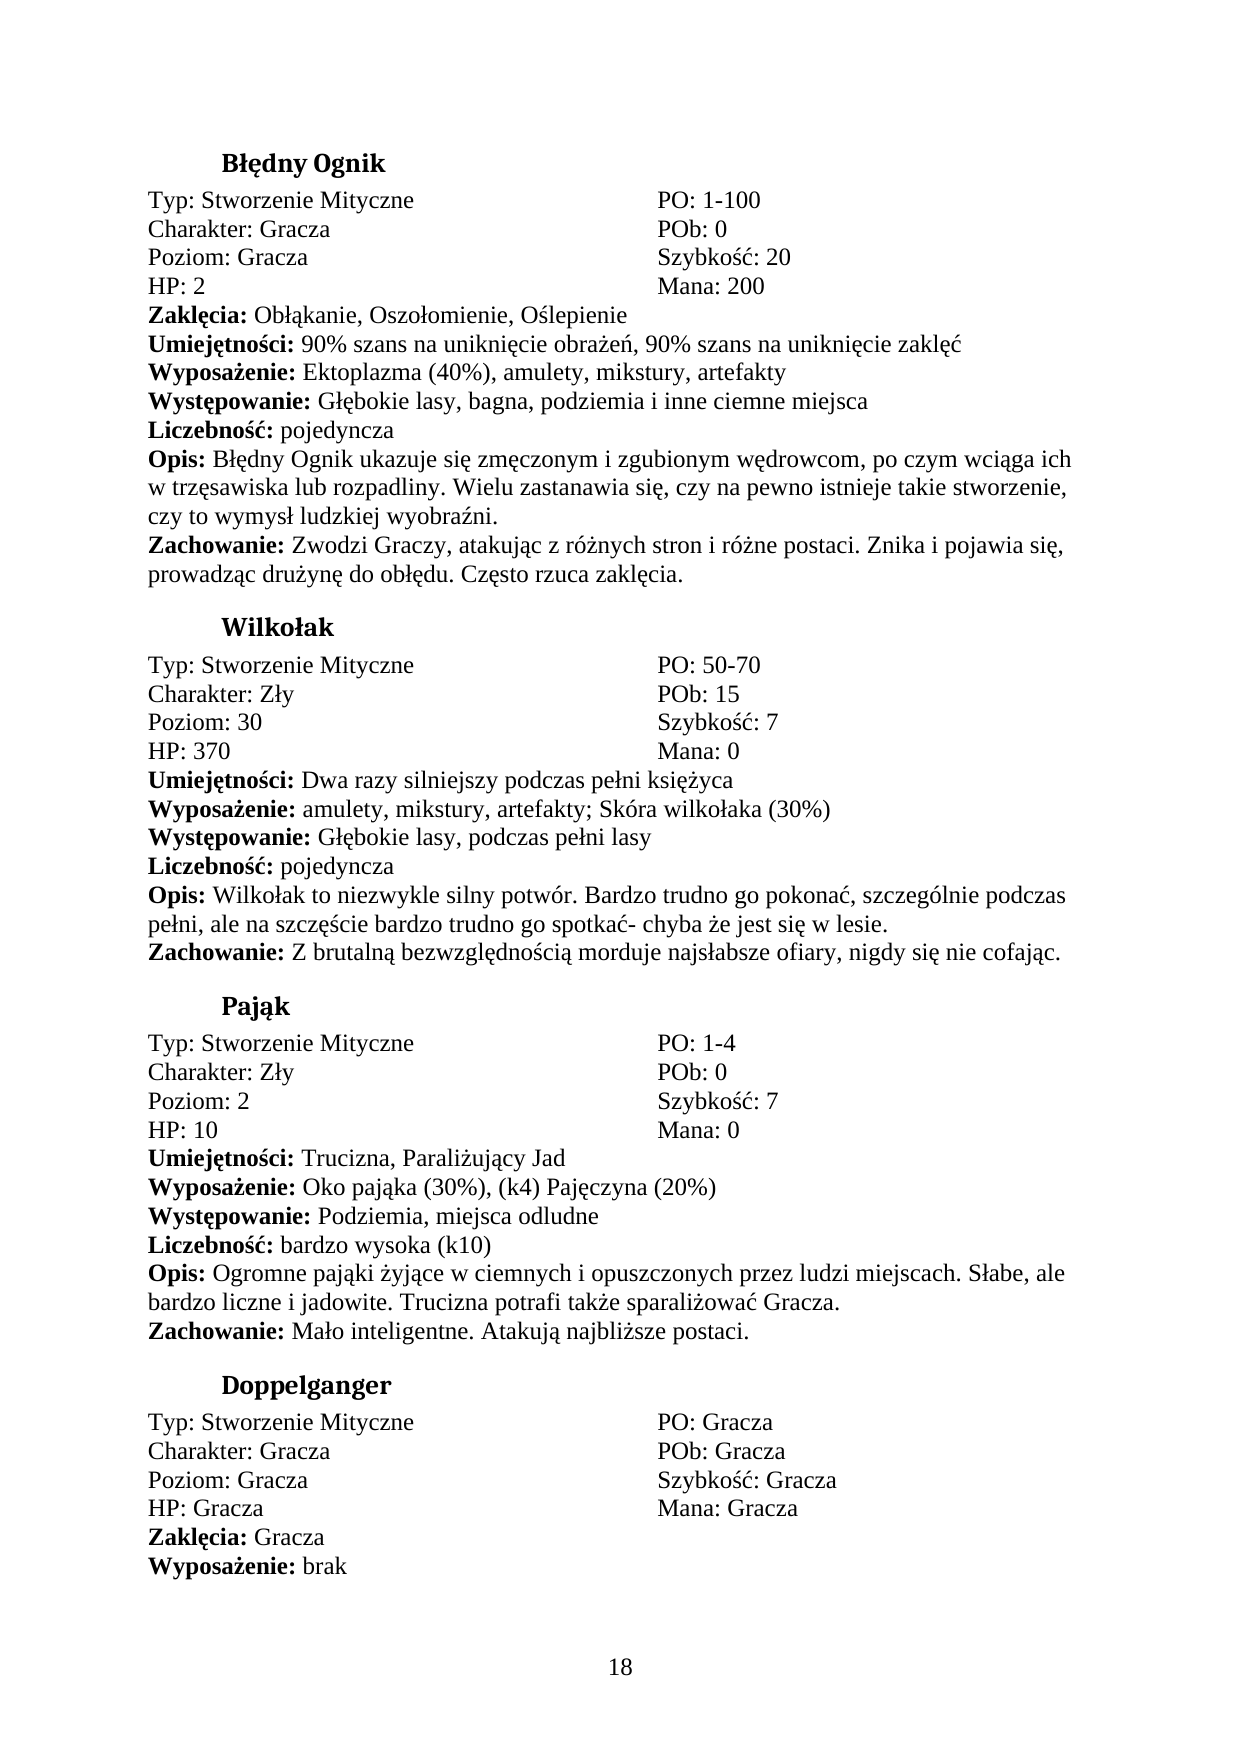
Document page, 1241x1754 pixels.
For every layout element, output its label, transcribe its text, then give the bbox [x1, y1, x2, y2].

text Opis: Wilkołak to niezwykle silny potwór. Bardzo trudno go pokonać, szczególnie podczas pełni, ale na szczęście bardzo trudno go spotkać- chyba że jest się w lesie. [148, 880, 1093, 937]
subtitle Błędny Ognik [221, 148, 1093, 179]
text PO: 1-4 [657, 1028, 1093, 1057]
text Zaklęcia: Gracza [148, 1522, 1093, 1551]
text Typ: Stworzenie Mityczne [148, 650, 583, 679]
text Szybkość: 20 [657, 242, 1093, 271]
subtitle Doppelganger [221, 1370, 1093, 1401]
text Wyposażenie: amulety, mikstury, artefakty; Skóra wilkołaka (30%) [148, 794, 1093, 822]
text Liczebność: pojedyncza [148, 851, 1093, 880]
text Poziom: Gracza [148, 242, 583, 271]
text HP: 370 [148, 736, 583, 765]
text Mana: Gracza [657, 1493, 1093, 1522]
text Typ: Stworzenie Mityczne [148, 1407, 583, 1436]
text Mana: 0 [657, 736, 1093, 765]
text POb: 0 [657, 1057, 1093, 1086]
text Szybkość: Gracza [657, 1465, 1093, 1493]
text PO: 1-100 [657, 185, 1093, 214]
text Liczebność: pojedyncza [148, 415, 1093, 444]
text HP: 2 [148, 271, 583, 300]
text Mana: 0 [657, 1115, 1093, 1143]
text PO: 50-70 [657, 650, 1093, 679]
text Występowanie: Głębokie lasy, podczas pełni lasy [148, 822, 1093, 851]
text Zachowanie: Zwodzi Graczy, atakując z różnych stron i różne postaci. Znika i pojawia się, prowadząc drużynę do obłędu. Często rzuca zaklęcia. [148, 530, 1093, 587]
text Poziom: 2 [148, 1086, 583, 1115]
text Zaklęcia: Obłąkanie, Oszołomienie, Oślepienie [148, 300, 1093, 329]
text Opis: Błędny Ognik ukazuje się zmęczonym i zgubionym wędrowcom, po czym wciąga ich w trzęsawiska lub rozpadliny. Wielu zastanawia się, czy na pewno istnieje takie stworzenie, czy to wymysł ludzkiej wyobraźni. [148, 444, 1093, 530]
text HP: Gracza [148, 1493, 583, 1522]
text Wyposażenie: Ektoplazma (40%), amulety, mikstury, artefakty [148, 357, 1093, 386]
text POb: 15 [657, 679, 1093, 707]
text HP: 10 [148, 1115, 583, 1143]
text Charakter: Gracza [148, 1436, 583, 1465]
subtitle Wilkołak [221, 612, 1093, 644]
text Zachowanie: Mało inteligentne. Atakują najbliższe postaci. [148, 1316, 1093, 1345]
text Charakter: Zły [148, 1057, 583, 1086]
text Mana: 200 [657, 271, 1093, 300]
text Szybkość: 7 [657, 1086, 1093, 1115]
subtitle Pająk [221, 991, 1093, 1022]
text Typ: Stworzenie Mityczne [148, 1028, 583, 1057]
text Umiejętności: 90% szans na uniknięcie obrażeń, 90% szans na uniknięcie zaklęć [148, 329, 1093, 357]
text Umiejętności: Trucizna, Paraliżujący Jad [148, 1143, 1093, 1172]
text Występowanie: Głębokie lasy, bagna, podziemia i inne ciemne miejsca [148, 386, 1093, 415]
text Liczebność: bardzo wysoka (k10) [148, 1230, 1093, 1258]
text Opis: Ogromne pająki żyjące w ciemnych i opuszczonych przez ludzi miejscach. Słabe, ale bardzo liczne i jadowite. Trucizna potrafi także sparaliżować Gracza. [148, 1258, 1093, 1316]
text Charakter: Gracza [148, 214, 583, 242]
text Występowanie: Podziemia, miejsca odludne [148, 1201, 1093, 1230]
text Umiejętności: Dwa razy silniejszy podczas pełni księżyca [148, 765, 1093, 794]
text POb: 0 [657, 214, 1093, 242]
text POb: Gracza [657, 1436, 1093, 1465]
text Poziom: Gracza [148, 1465, 583, 1493]
text Wyposażenie: Oko pająka (30%), (k4) Pajęczyna (20%) [148, 1172, 1093, 1201]
text PO: Gracza [657, 1407, 1093, 1436]
text Wyposażenie: brak [148, 1551, 1093, 1580]
text Zachowanie: Z brutalną bezwzględnością morduje najsłabsze ofiary, nigdy się nie cofając. [148, 937, 1093, 966]
text Szybkość: 7 [657, 707, 1093, 736]
text Charakter: Zły [148, 679, 583, 707]
text Typ: Stworzenie Mityczne [148, 185, 583, 214]
text Poziom: 30 [148, 707, 583, 736]
